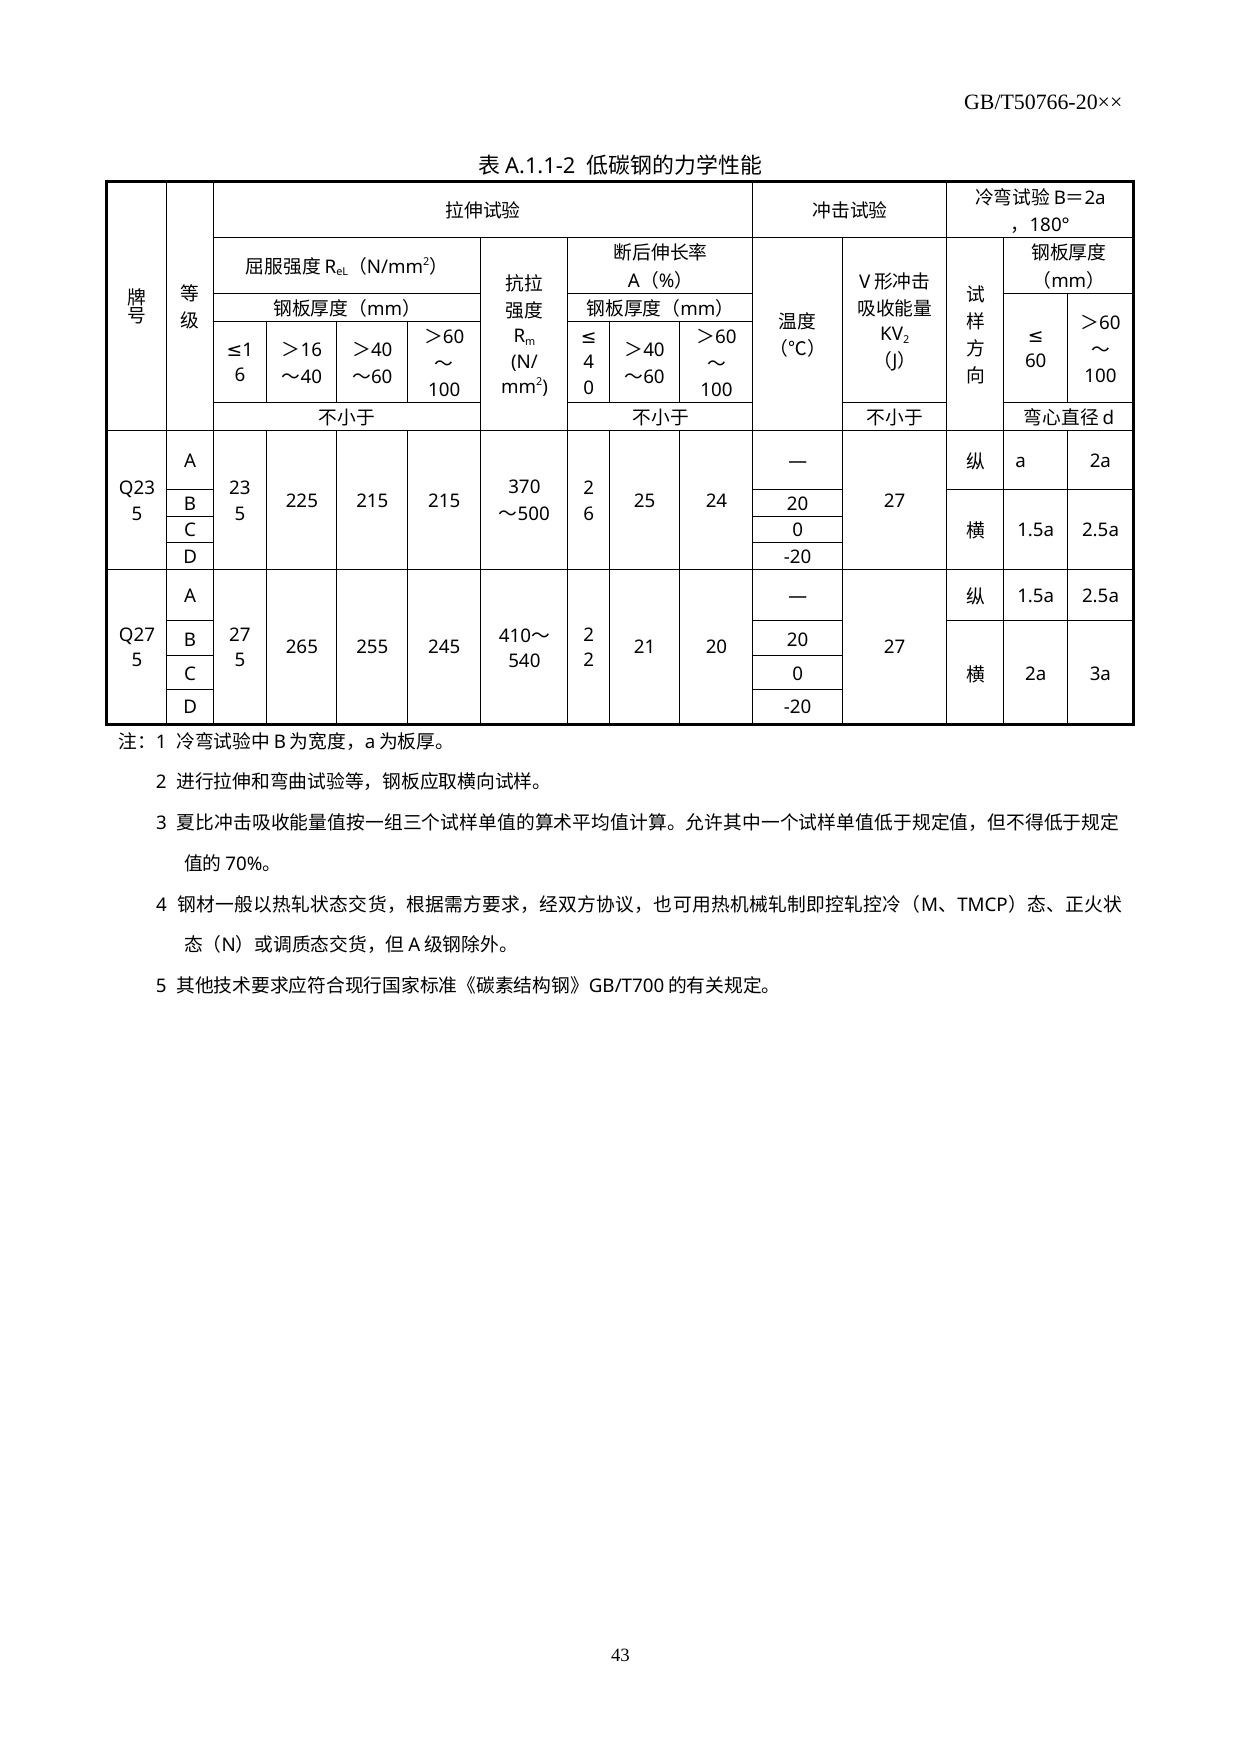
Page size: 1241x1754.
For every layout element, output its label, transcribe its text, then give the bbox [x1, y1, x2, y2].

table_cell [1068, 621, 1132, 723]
table_cell Q235 [108, 431, 166, 569]
table_cell 215 [337, 431, 407, 569]
table_cell B [167, 490, 213, 516]
table_cell 27 [843, 431, 946, 569]
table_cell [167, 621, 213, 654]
table_cell 2.5a [1068, 490, 1132, 569]
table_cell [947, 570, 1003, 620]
table_cell 钢板厚度（mm） [568, 294, 752, 321]
table_cell 27 [843, 570, 946, 723]
text 2 进行拉伸和弯曲试验等，钢板应取横向试样。 [118, 767, 1122, 794]
table_cell 20 [680, 570, 752, 723]
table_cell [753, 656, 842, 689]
table_cell 26 [568, 431, 609, 569]
table_cell 弯心直径d [1004, 403, 1132, 430]
table_cell -20 [753, 543, 842, 569]
table_cell 不小于 [568, 403, 752, 430]
table_cell 22 [568, 570, 609, 723]
table_cell ＞16～40 [267, 322, 336, 402]
table_cell ＞40～60 [337, 322, 407, 402]
table_cell ≤ 40 [568, 322, 609, 402]
table_cell 410～540 [481, 570, 567, 723]
table_cell ＞40～60 [610, 322, 679, 402]
table_cell C [167, 517, 213, 542]
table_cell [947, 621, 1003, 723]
table_cell a [1004, 431, 1067, 489]
table_cell D [167, 543, 213, 569]
table_cell 抗拉 强度 Rm (N/mm2) [481, 238, 567, 430]
table_cell 370 ～500 [481, 431, 567, 569]
table_cell 纵 [947, 431, 1003, 489]
text 注：1 冷弯试验中B为宽度，a为板厚。 [118, 726, 1122, 754]
table_cell ≤16 [214, 322, 266, 402]
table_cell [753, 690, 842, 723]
table_cell 钢板厚度（mm） [214, 294, 480, 321]
table_header 拉伸试验 [214, 183, 752, 237]
table_cell 235 [214, 431, 266, 569]
table_cell 21 [610, 570, 679, 723]
table_cell A [167, 431, 213, 489]
table_cell 215 [408, 431, 480, 569]
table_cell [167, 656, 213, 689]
table_cell 225 [267, 431, 336, 569]
table_cell ≤ 60 [1004, 294, 1067, 402]
table_cell ＞60～100 [408, 322, 480, 402]
table_header 等级 [167, 183, 213, 430]
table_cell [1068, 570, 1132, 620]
table_cell — [753, 431, 842, 489]
text 表A.1.1-2 低碳钢的力学性能 [118, 148, 1122, 179]
table_cell 265 [267, 570, 336, 723]
table_cell 1.5a [1004, 490, 1067, 569]
table_cell ＞60～100 [680, 322, 752, 402]
table_cell 不小于 [214, 403, 480, 430]
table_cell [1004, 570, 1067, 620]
table_cell 屈服强度ReL（N/mm2） [214, 238, 480, 292]
text 4 钢材一般以热轧状态交货，根据需方要求，经双方协议，也可用热机械轧制即控轧控冷（M、TMCP）态、正火状态（N）或调质态交货，但A级钢除外。 [156, 889, 1122, 957]
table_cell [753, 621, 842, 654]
table_cell 钢板厚度（mm） [1004, 238, 1132, 292]
table_cell 断后伸长率A（%） [568, 238, 752, 292]
table_header 冲击试验 [753, 183, 946, 237]
table_cell 不小于 [843, 403, 946, 430]
table_cell 横 [947, 490, 1003, 569]
table_cell ＞60 ～100 [1068, 294, 1132, 402]
table_cell 275 [214, 570, 266, 723]
table_cell 试样方向 [947, 238, 1003, 430]
text 5 其他技术要求应符合现行国家标准《碳素结构钢》GB/T700的有关规定。 [118, 971, 1122, 998]
table_cell — [753, 570, 842, 620]
table_cell 255 [337, 570, 407, 723]
table_cell Q275 [108, 570, 166, 723]
text 3 夏比冲击吸收能量值按一组三个试样单值的算术平均值计算。允许其中一个试样单值低于规定值，但不得低于规定值的70%。 [156, 808, 1122, 876]
table_header 冷弯试验B＝2a ，180° [947, 183, 1132, 237]
table_cell 温度（℃） [753, 238, 842, 430]
table_cell A [167, 570, 213, 620]
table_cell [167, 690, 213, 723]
table_cell 0 [753, 517, 842, 542]
table_cell 245 [408, 570, 480, 723]
table_header 牌号 [108, 183, 166, 430]
table_cell 25 [610, 431, 679, 569]
table_cell 24 [680, 431, 752, 569]
table_cell V形冲击吸收能量KV2 （J） [843, 238, 946, 402]
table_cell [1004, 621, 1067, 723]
table_cell 2a [1068, 431, 1132, 489]
table_cell 20 [753, 490, 842, 516]
